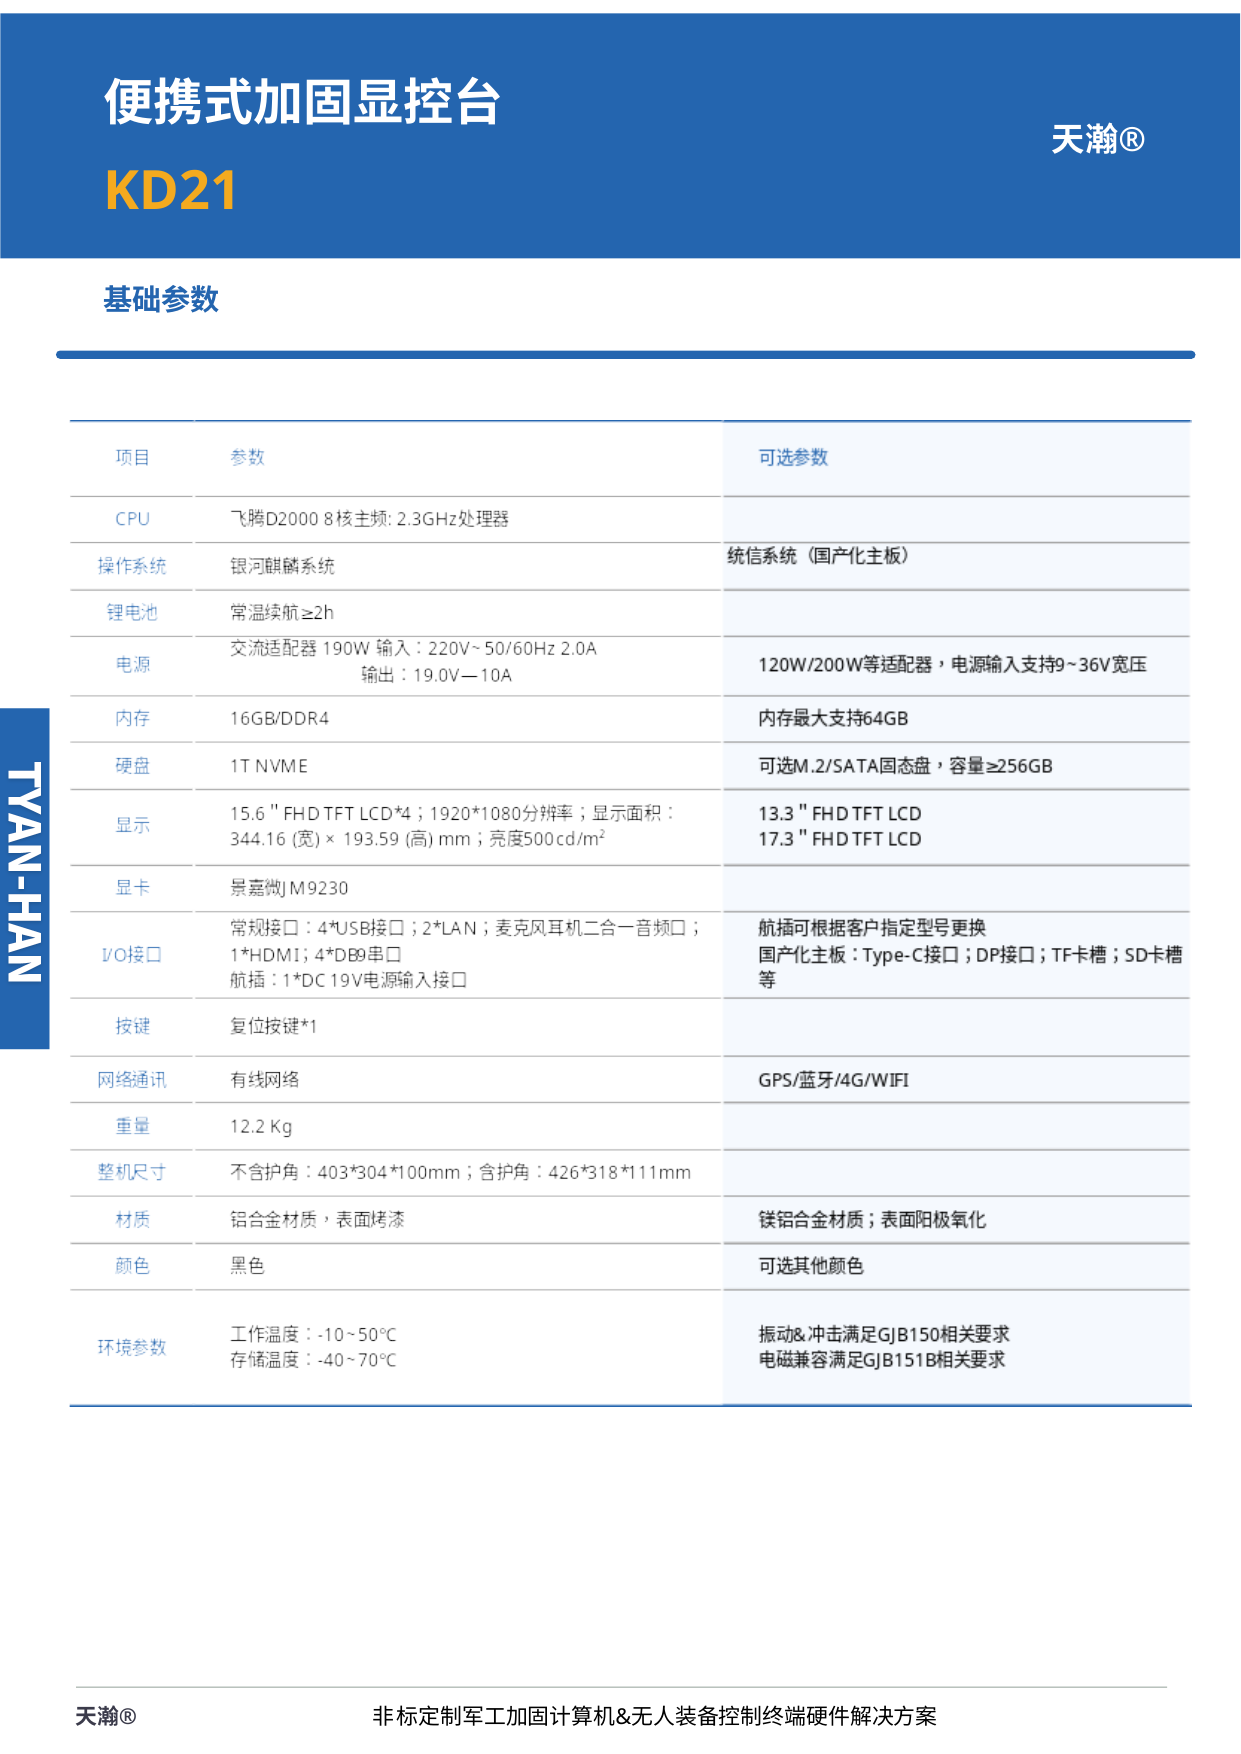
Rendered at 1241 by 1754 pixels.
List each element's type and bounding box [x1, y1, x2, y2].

picture [0, 0, 1241, 13]
picture [0, 259, 1241, 1752]
